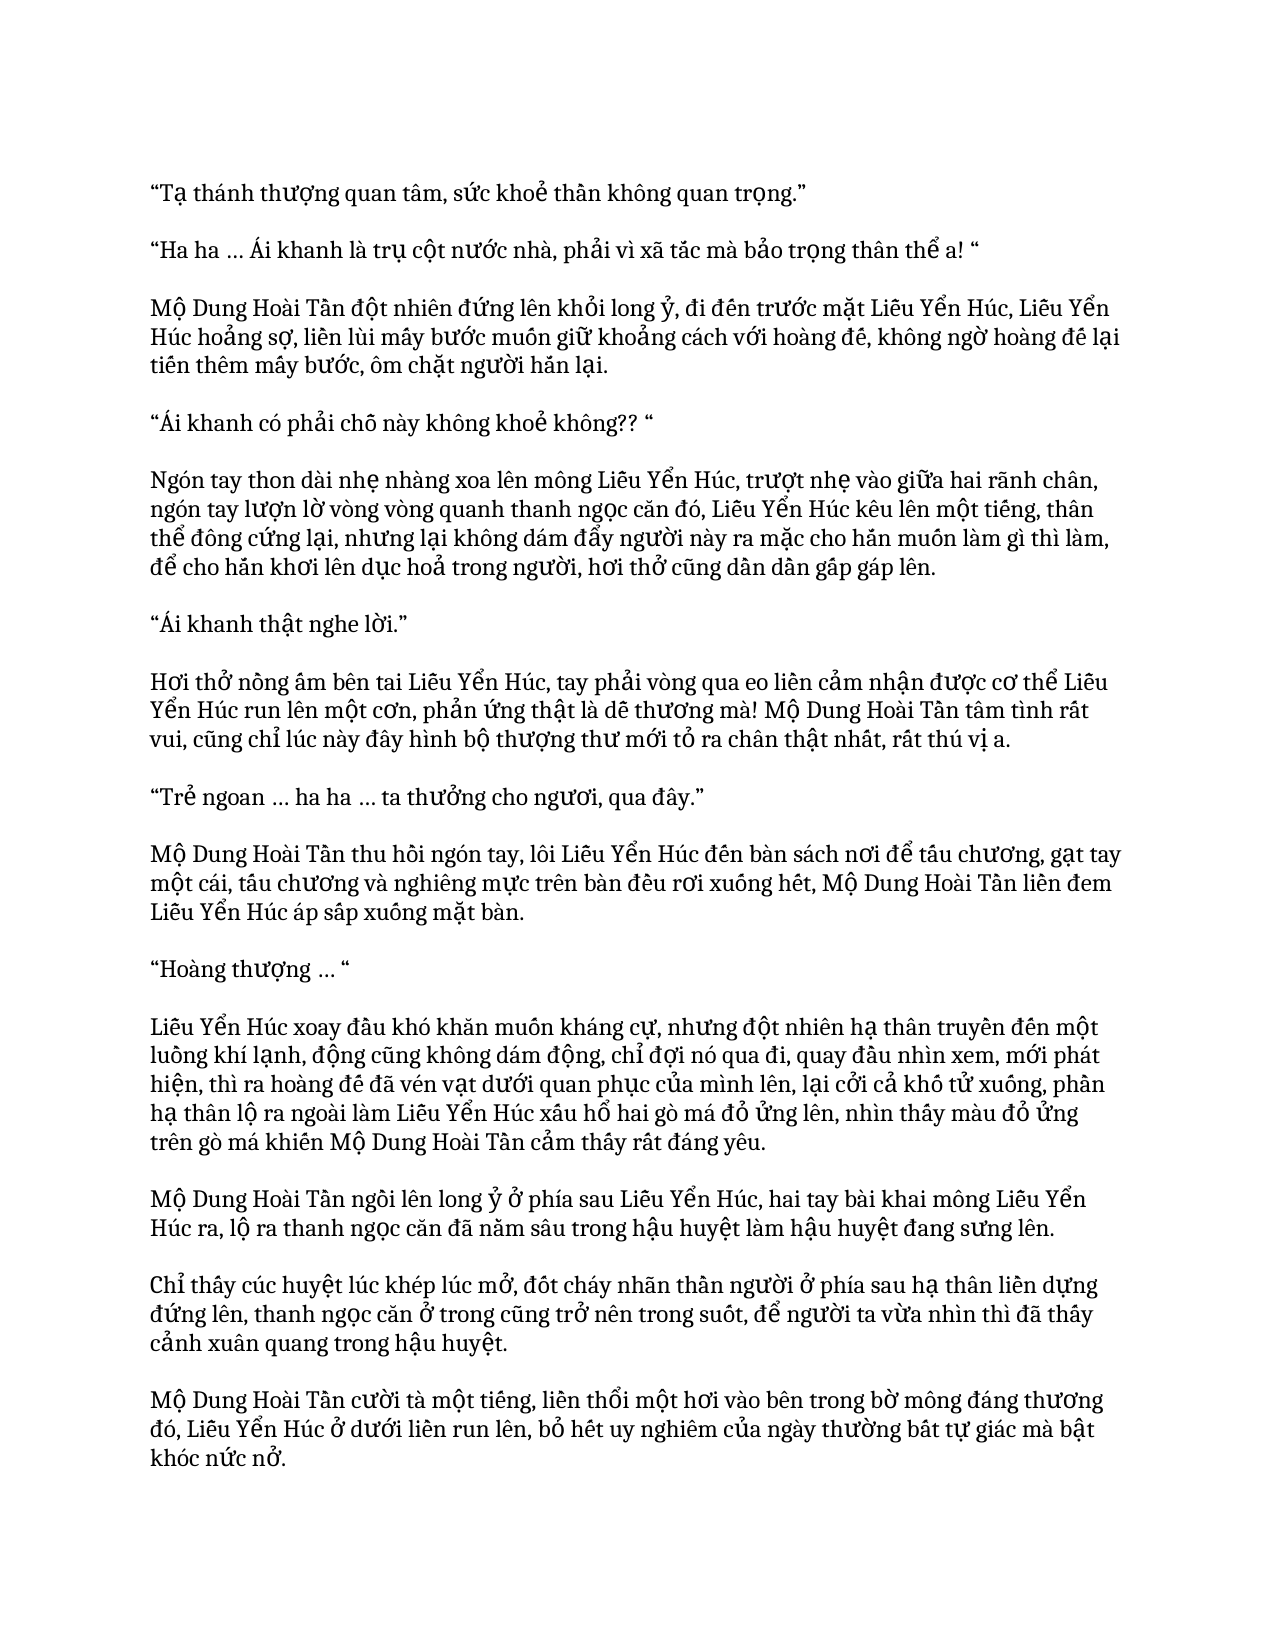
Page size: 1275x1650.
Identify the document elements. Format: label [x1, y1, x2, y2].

text [150, 150, 1125, 1472]
